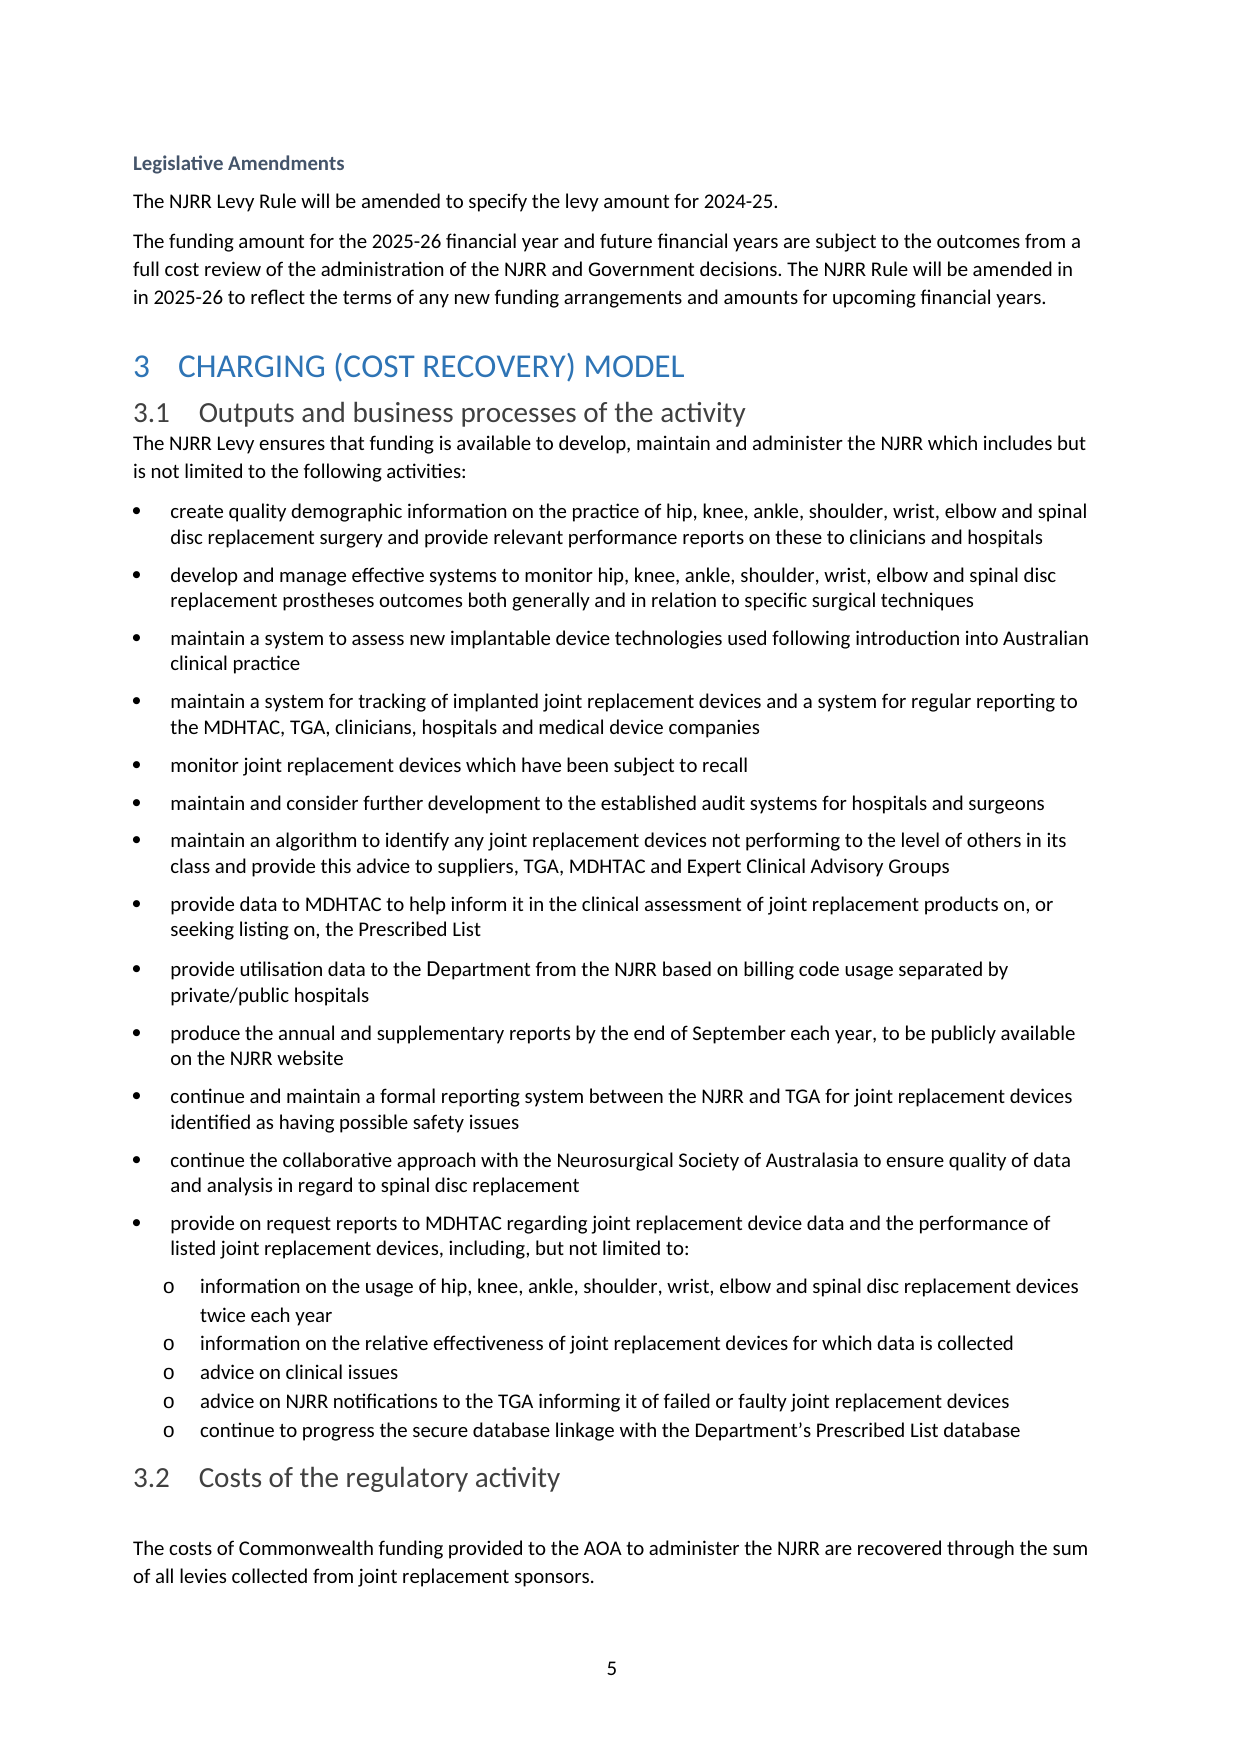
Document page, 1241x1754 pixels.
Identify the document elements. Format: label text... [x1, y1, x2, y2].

list maintain and consider further development to the established audit systems for hospitals and surgeons [133, 790, 1090, 815]
list information on the usage of hip, knee, ankle, shoulder, wrist, elbow and spinal disc replacement devices twice each year [162, 1273, 1090, 1328]
text The funding amount for the 2025-26 financial year and future financial years are subject to the outcomes from a full cost review of the administration of the NJRR and Government decisions. The NJRR Rule will be amended in in 2025-26 to reflect the terms of any new funding arrangements and amounts for upcoming financial years. [133, 228, 1090, 309]
list continue to progress the secure database linkage with the Department’s Prescribed List database [162, 1418, 1090, 1444]
list provide utilisation data to the Department from the NJRR based on billing code usage separated by private/public hospitals [133, 954, 1090, 1008]
list continue the collaborative approach with the Neurosurgical Society of Australasia to ensure quality of data and analysis in regard to spinal disc replacement [133, 1147, 1090, 1198]
subtitle Legislative Amendments [133, 150, 1090, 175]
list develop and manage effective systems to monitor hip, knee, ankle, shoulder, wrist, elbow and spinal disc replacement prostheses outcomes both generally and in relation to specific surgical techniques [133, 562, 1090, 613]
subtitle CHARGING (COST RECOVERY) MODEL [133, 345, 1090, 386]
list provide on request reports to MDHTAC regarding joint replacement device data and the performance of listed joint replacement devices, including, but not limited to: [133, 1210, 1090, 1261]
text The NJRR Levy ensures that funding is available to develop, maintain and administer the NJRR which includes but is not limited to the following activities: [133, 430, 1090, 483]
text The NJRR Levy Rule will be amended to specify the levy amount for 2024-25. [133, 188, 1090, 213]
list information on the relative effectiveness of joint replacement devices for which data is collected [162, 1330, 1090, 1357]
list monitor joint replacement devices which have been subject to recall [133, 752, 1090, 777]
subtitle Costs of the regulatory activity [133, 1459, 1090, 1495]
list advice on clinical issues [162, 1359, 1090, 1386]
list maintain a system to assess new implantable device technologies used following introduction into Australian clinical practice [133, 625, 1090, 676]
list produce the annual and supplementary reports by the end of September each year, to be publicly available on the NJRR website [133, 1020, 1090, 1071]
subtitle Outputs and business processes of the activity [133, 394, 1090, 430]
text The costs of Commonwealth funding provided to the AOA to administer the NJRR are recovered through the sum of all levies collected from joint replacement sponsors. [133, 1535, 1090, 1588]
list advice on NJRR notifications to the TGA informing it of failed or faulty joint replacement devices [162, 1388, 1090, 1415]
list provide data to MDHTAC to help inform it in the clinical assessment of joint replacement products on, or seeking listing on, the Prescribed List [133, 891, 1090, 942]
list continue and maintain a formal reporting system between the NJRR and TGA for joint replacement devices identified as having possible safety issues [133, 1083, 1090, 1134]
list maintain an algorithm to identify any joint replacement devices not performing to the level of others in its class and provide this advice to suppliers, TGA, MDHTAC and Expert Clinical Advisory Groups [133, 828, 1090, 878]
list maintain a system for tracking of implanted joint replacement devices and a system for regular reporting to the MDHTAC, TGA, clinicians, hospitals and medical device companies [133, 688, 1090, 739]
list create quality demographic information on the practice of hip, knee, ankle, shoulder, wrist, elbow and spinal disc replacement surgery and provide relevant performance reports on these to clinicians and hospitals [133, 498, 1090, 549]
